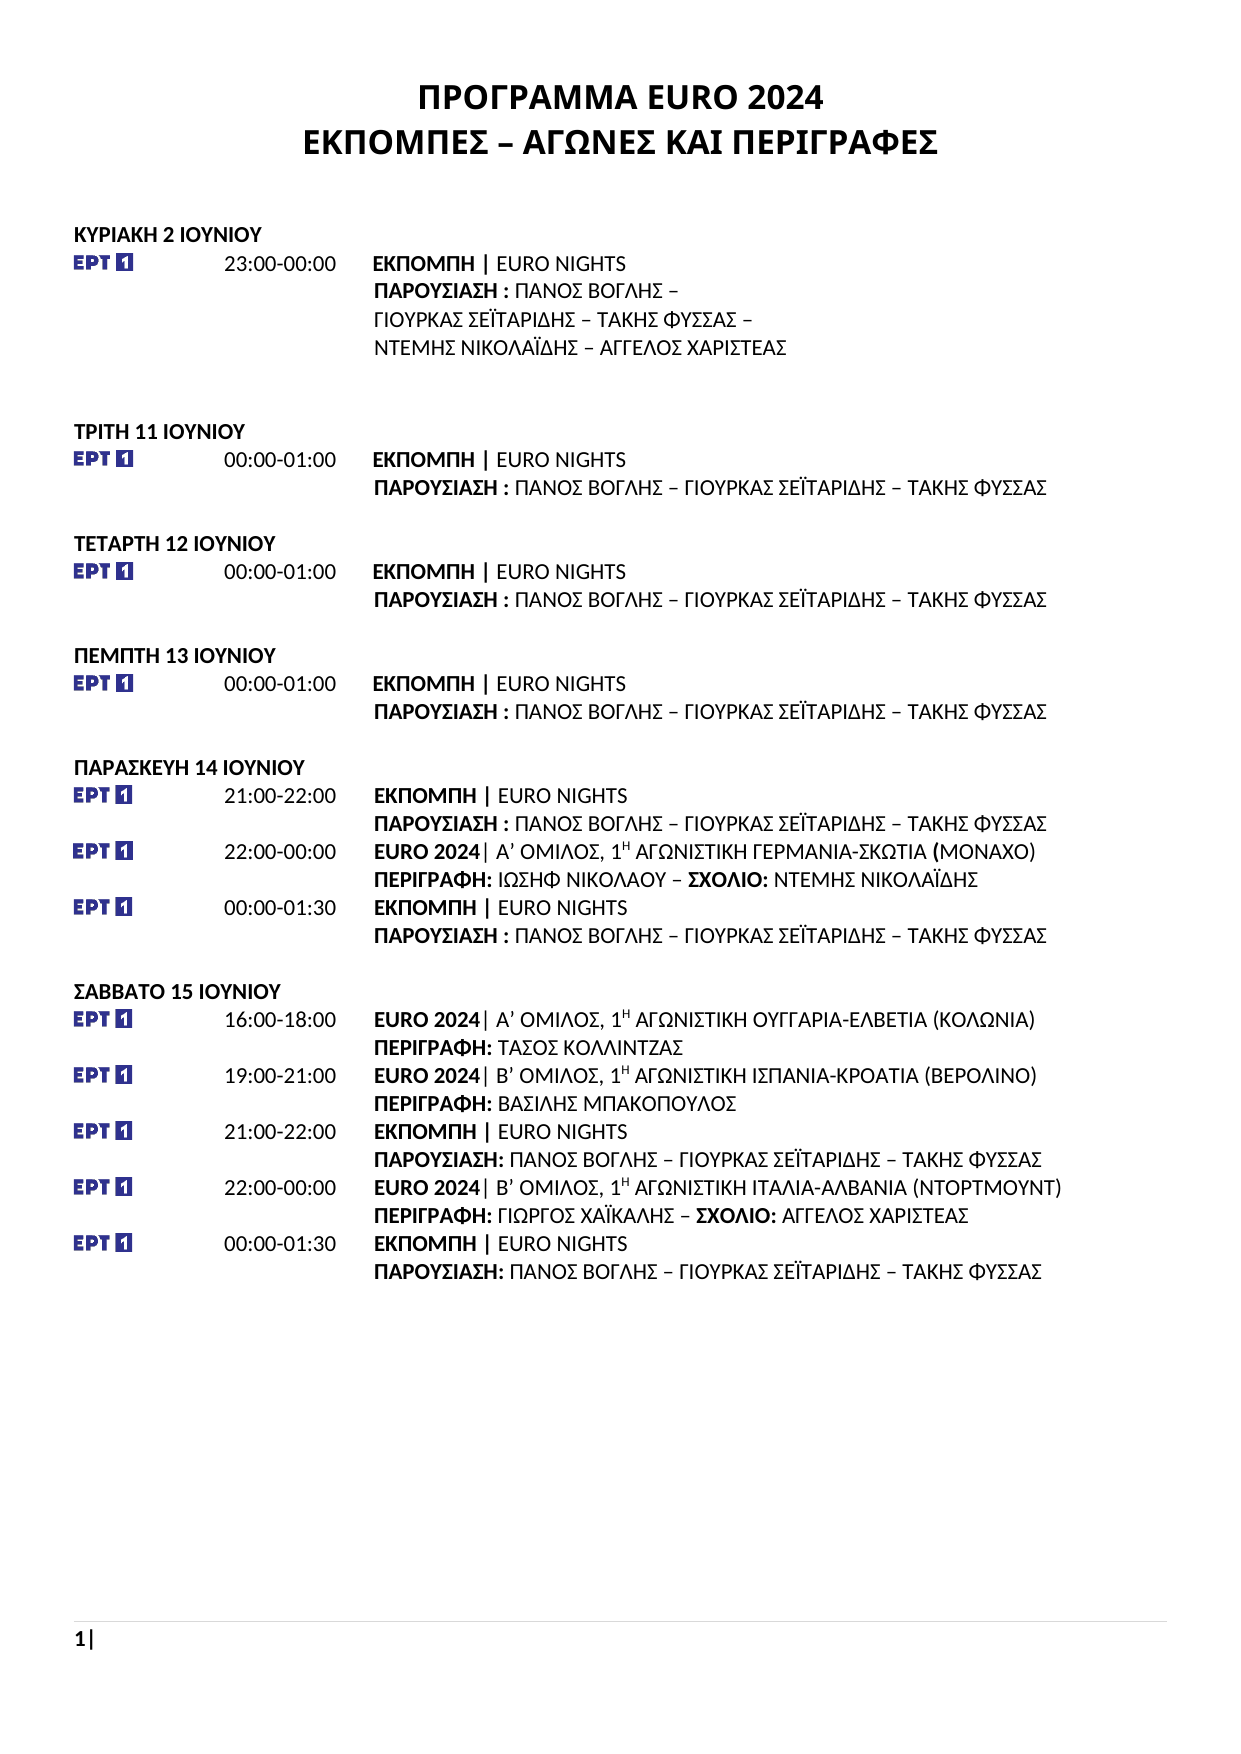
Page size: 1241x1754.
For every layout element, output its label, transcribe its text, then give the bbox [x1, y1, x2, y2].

text ΤΕΤΑΡΤΗ 12 ΙΟΥΝΙΟΥ [74, 529, 1167, 557]
picture [73, 1233, 133, 1252]
text ΠΑΡΟΥΣΙΑΣΗ : ΠΑΝΟΣ ΒΟΓΛΗΣ – ΓΙΟΥΡΚΑΣ ΣΕΪΤΑΡΙΔΗΣ – ΤΑΚΗΣ ΦΥΣΣΑΣ [74, 585, 1167, 613]
text ΠΕΡΙΓΡΑΦΗ: ΙΩΣΗΦ ΝΙΚΟΛΑΟΥ – ΣΧΟΛΙΟ: ΝΤΕΜΗΣ ΝΙΚΟΛΑΪΔΗΣ [74, 865, 1167, 893]
text ΠΑΡΟΥΣΙΑΣΗ : ΠΑΝΟΣ ΒΟΓΛΗΣ – [74, 277, 1167, 305]
text ΠΑΡΟΥΣΙΑΣΗ : ΠΑΝΟΣ ΒΟΓΛΗΣ – ΓΙΟΥΡΚΑΣ ΣΕΪΤΑΡΙΔΗΣ – ΤΑΚΗΣ ΦΥΣΣΑΣ [74, 921, 1167, 949]
picture [73, 897, 133, 916]
text 16:00-18:00 EURO 2024| Α’ ΟΜΙΛΟΣ, 1Η ΑΓΩΝΙΣΤΙΚΗ ΟΥΓΓΑΡΙΑ-ΕΛΒΕΤΙΑ (ΚΟΛΩΝΙΑ) [74, 1005, 1167, 1033]
picture [73, 674, 134, 692]
text ΠΑΡΟΥΣΙΑΣΗ: ΠΑΝΟΣ ΒΟΓΛΗΣ – ΓΙΟΥΡΚΑΣ ΣΕΪΤΑΡΙΔΗΣ – ΤΑΚΗΣ ΦΥΣΣΑΣ [74, 1257, 1167, 1285]
text ΠΑΡΟΥΣΙΑΣΗ : ΠΑΝΟΣ ΒΟΓΛΗΣ – ΓΙΟΥΡΚΑΣ ΣΕΪΤΑΡΙΔΗΣ – ΤΑΚΗΣ ΦΥΣΣΑΣ [74, 809, 1167, 837]
text 00:00-01:00 ΕΚΠΟΜΠΗ | EURO NIGHTS [74, 557, 1167, 585]
text ΚΥΡΙΑΚΗ 2 ΙΟΥΝΙΟΥ [74, 221, 1167, 249]
text 21:00-22:00 ΕΚΠΟΜΠΗ | EURO NIGHTS [74, 781, 1167, 809]
text 00:00-01:30 ΕΚΠΟΜΠΗ | EURO NIGHTS [74, 1229, 1167, 1257]
text ΠΑΡΟΥΣΙΑΣΗ: ΠΑΝΟΣ ΒΟΓΛΗΣ – ΓΙΟΥΡΚΑΣ ΣΕΪΤΑΡΙΔΗΣ – ΤΑΚΗΣ ΦΥΣΣΑΣ [74, 1145, 1167, 1173]
text ΠΑΡΟΥΣΙΑΣΗ : ΠΑΝΟΣ ΒΟΓΛΗΣ – ΓΙΟΥΡΚΑΣ ΣΕΪΤΑΡΙΔΗΣ – ΤΑΚΗΣ ΦΥΣΣΑΣ [74, 697, 1167, 725]
text 22:00-00:00 EURO 2024| Β’ ΟΜΙΛΟΣ, 1Η ΑΓΩΝΙΣΤΙΚΗ ΙΤΑΛΙΑ-ΑΛΒΑΝΙΑ (ΝΤΟΡΤΜΟΥΝΤ) [74, 1173, 1167, 1201]
text 22:00-00:00 EURO 2024| Α’ ΟΜΙΛΟΣ, 1Η ΑΓΩΝΙΣΤΙΚΗ ΓΕΡΜΑΝΙΑ-ΣΚΩΤΙΑ (ΜΟΝΑΧΟ) [74, 837, 1167, 865]
text ΣΑΒΒΑΤΟ 15 ΙΟΥΝΙΟΥ [74, 977, 1167, 1005]
text ΠΕΡΙΓΡΑΦΗ: ΓΙΩΡΓΟΣ ΧΑΪΚΑΛΗΣ – ΣΧΟΛΙΟ: ΑΓΓΕΛΟΣ ΧΑΡΙΣΤΕΑΣ [74, 1201, 1167, 1229]
picture [73, 1065, 133, 1084]
picture [73, 450, 134, 467]
picture [73, 1121, 133, 1140]
picture [73, 1009, 133, 1028]
picture [73, 562, 134, 580]
text ΓΙΟΥΡΚΑΣ ΣΕΪΤΑΡΙΔΗΣ – ΤΑΚΗΣ ΦΥΣΣΑΣ – [374, 305, 1167, 333]
text 00:00-01:00 ΕΚΠΟΜΠΗ | EURO NIGHTS [74, 445, 1167, 473]
text 23:00-00:00 ΕΚΠΟΜΠΗ | EURO NIGHTS [74, 249, 1167, 277]
text 00:00-01:00 ΕΚΠΟΜΠΗ | EURO NIGHTS [74, 669, 1167, 697]
picture [73, 841, 133, 860]
text ΤΡΙΤΗ 11 ΙΟΥΝΙΟΥ [74, 417, 1167, 445]
text ΠΕΜΠΤΗ 13 ΙΟΥΝΙΟΥ [74, 641, 1167, 669]
text 21:00-22:00 ΕΚΠΟΜΠΗ | EURO NIGHTS [74, 1117, 1167, 1145]
text ΝΤΕΜΗΣ ΝΙΚΟΛΑΪΔΗΣ – ΑΓΓΕΛΟΣ ΧΑΡΙΣΤΕΑΣ [374, 333, 1167, 361]
text 19:00-21:00 EURO 2024| Β’ ΟΜΙΛΟΣ, 1Η ΑΓΩΝΙΣΤΙΚΗ ΙΣΠΑΝΙΑ-ΚΡΟΑΤΙΑ (ΒΕΡΟΛΙΝΟ) [74, 1061, 1167, 1089]
text 00:00-01:30 ΕΚΠΟΜΠΗ | EURO NIGHTS [74, 893, 1167, 921]
text ΠΕΡΙΓΡΑΦΗ: ΤΑΣΟΣ ΚΟΛΛΙΝΤΖΑΣ [74, 1033, 1167, 1061]
picture [73, 785, 133, 804]
text ΠΑΡΟΥΣΙΑΣΗ : ΠΑΝΟΣ ΒΟΓΛΗΣ – ΓΙΟΥΡΚΑΣ ΣΕΪΤΑΡΙΔΗΣ – ΤΑΚΗΣ ΦΥΣΣΑΣ [74, 473, 1167, 501]
picture [73, 1177, 133, 1196]
text ΠΕΡΙΓΡΑΦΗ: ΒΑΣΙΛΗΣ ΜΠΑΚΟΠΟΥΛΟΣ [74, 1089, 1167, 1117]
text ΠΑΡΑΣΚΕΥΗ 14 ΙΟΥΝΙΟΥ [74, 753, 1167, 781]
picture [73, 253, 134, 271]
